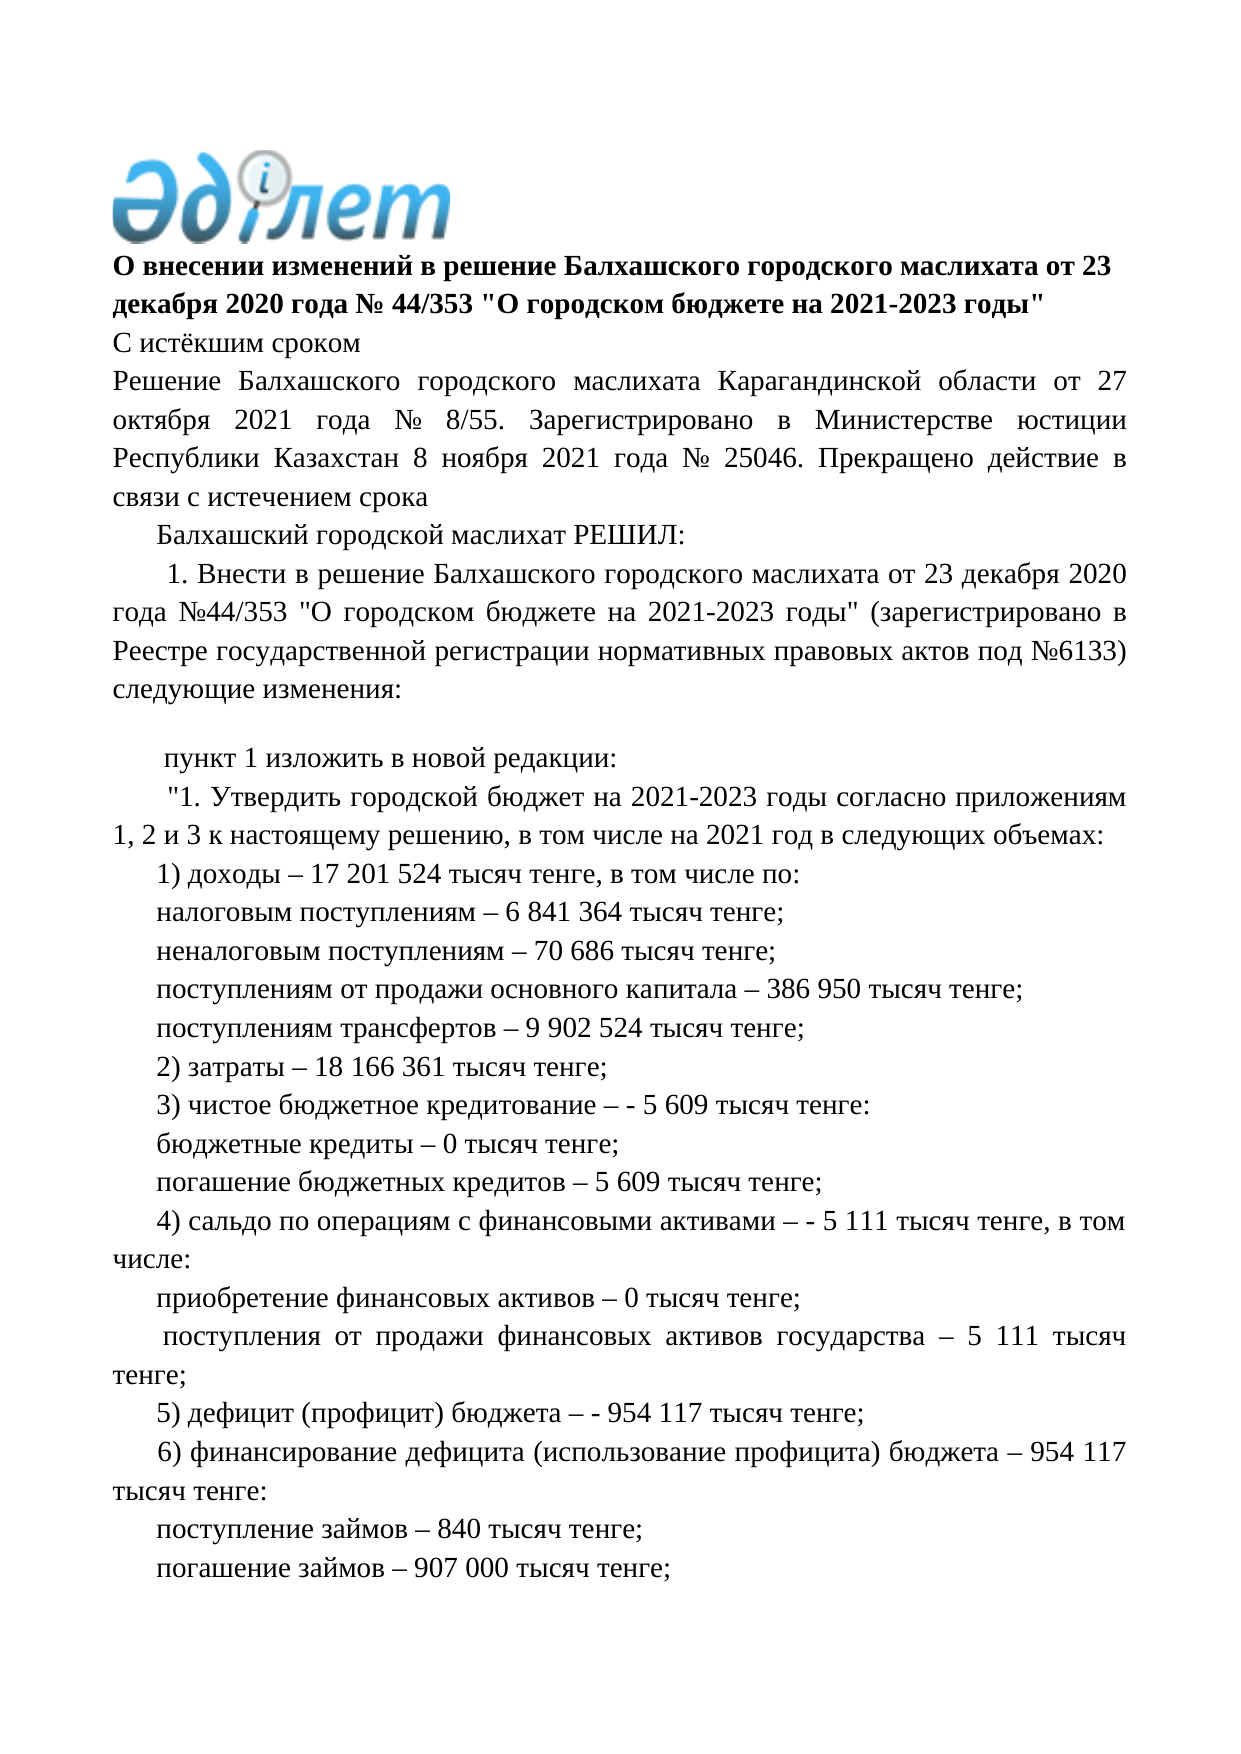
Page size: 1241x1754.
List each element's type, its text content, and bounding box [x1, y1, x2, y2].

text поступлениям трансфертов – 9 902 524 тысяч тенге; [112, 1010, 1128, 1044]
text Балхашский городской маслихат РЕШИЛ: [112, 517, 1128, 551]
text 6) финансирование дефицита (использование профицита) бюджета – 954 117 тысяч тенге: [112, 1434, 1128, 1506]
text "1. Утвердить городской бюджет на 2021-2023 годы согласно приложениям 1, 2 и 3 к настоящему решению, в том числе на 2021 год в следующих объемах: [112, 779, 1128, 851]
text погашение займов – 907 000 тысяч тенге; [112, 1550, 1128, 1583]
text 3) чистое бюджетное кредитование – - 5 609 тысяч тенге: [112, 1087, 1128, 1121]
text 1) доходы – 17 201 524 тысяч тенге, в том числе по: [112, 856, 1128, 889]
text 1. Внести в решение Балхашского городского маслихата от 23 декабря 2020 года №44/353 "О городском бюджете на 2021-2023 годы" (зарегистрировано в Реестре государственной регистрации нормативных правовых актов под №6133) следующие изменения: [112, 556, 1128, 705]
text поступление займов – 840 тысяч тенге; [112, 1511, 1128, 1545]
text 4) сальдо по операциям с финансовыми активами – - 5 111 тысяч тенге, в том числе: [112, 1203, 1128, 1275]
text 2) затраты – 18 166 361 тысяч тенге; [112, 1049, 1128, 1082]
picture [112, 150, 451, 244]
text Решение Балхашского городского маслихата Карагандинской области от 27 октября 2021 года № 8/55. Зарегистрировано в Министерстве юстиции Республики Казахстан 8 ноября 2021 года № 25046. Прекращено действие в связи с истечением срока [112, 363, 1128, 512]
text поступления от продажи финансовых активов государства – 5 111 тысяч тенге; [112, 1318, 1128, 1391]
text 5) дефицит (профицит) бюджета – - 954 117 тысяч тенге; [112, 1396, 1128, 1429]
text поступлениям от продажи основного капитала – 386 950 тысяч тенге; [112, 972, 1128, 1005]
text бюджетные кредиты – 0 тысяч тенге; [112, 1126, 1128, 1159]
text налоговым поступлениям – 6 841 364 тысяч тенге; [112, 894, 1128, 928]
text С истёкшим сроком [112, 325, 1128, 358]
text погашение бюджетных кредитов – 5 609 тысяч тенге; [112, 1164, 1128, 1198]
text О внесении изменений в решение Балхашского городского маслихата от 23 декабря 2020 года № 44/353 "О городском бюджете на 2021-2023 годы" [112, 248, 1128, 320]
text неналоговым поступлениям – 70 686 тысяч тенге; [112, 933, 1128, 967]
text пункт 1 изложить в новой редакции: [112, 740, 1128, 774]
text приобретение финансовых активов – 0 тысяч тенге; [112, 1280, 1128, 1313]
